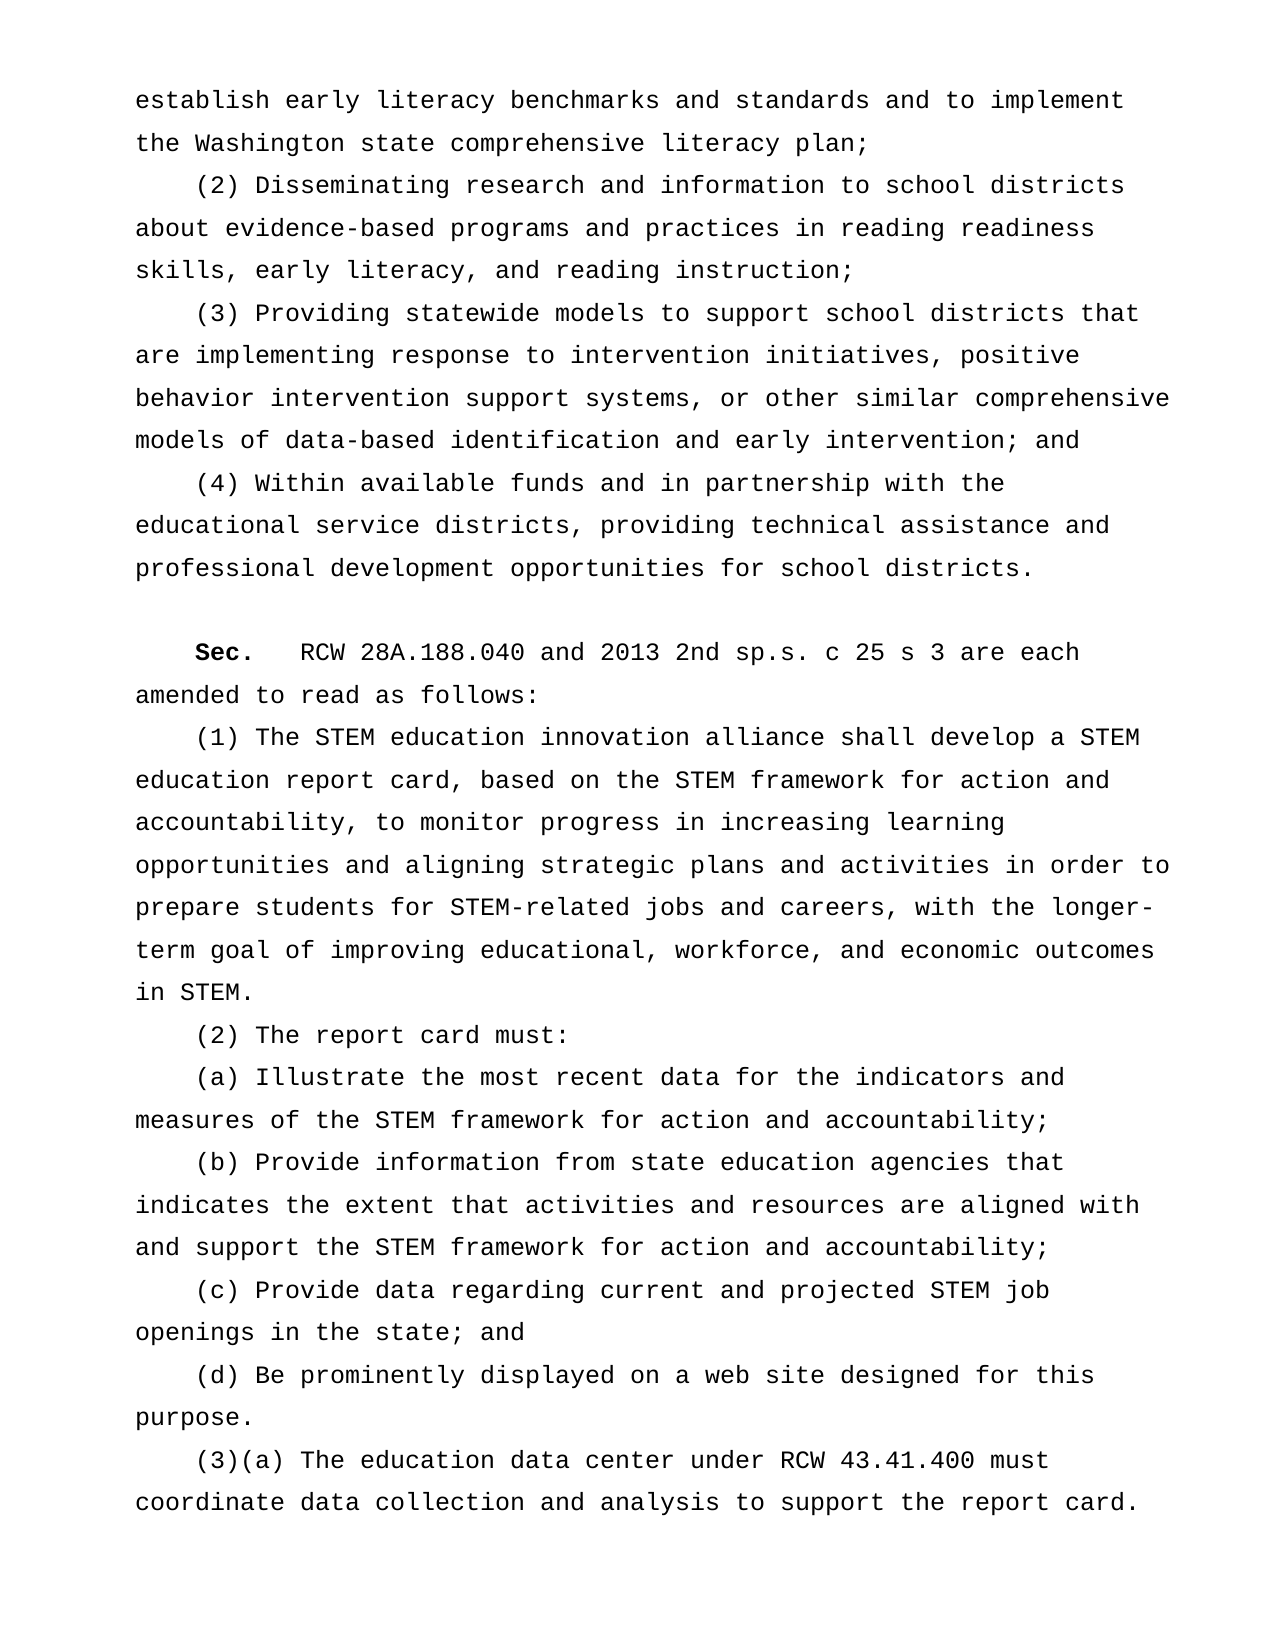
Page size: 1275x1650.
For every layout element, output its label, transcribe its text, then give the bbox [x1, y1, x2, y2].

text (2) Disseminating research and information to school districts about evidence-based programs and practices in reading readiness skills, early literacy, and reading instruction; [135, 160, 1170, 287]
text (3) Providing statewide models to support school districts that are implementing response to intervention initiatives, positive behavior intervention support systems, or other similar comprehensive models of data-based identification and early intervention; and [135, 287, 1170, 457]
text (d) Be prominently displayed on a web site designed for this purpose. [135, 1349, 1170, 1434]
text (3)(a) The education data center under RCW 43.41.400 must coordinate data collection and analysis to support the report card. [135, 1434, 1170, 1519]
text (4) Within available funds and in partnership with the educational service districts, providing technical assistance and professional development opportunities for school districts. [135, 457, 1170, 585]
text (c) Provide data regarding current and projected STEM job openings in the state; and [135, 1264, 1170, 1349]
text Sec. RCW 28A.188.040 and 2013 2nd sp.s. c 25 s 3 are each amended to read as follows: [135, 627, 1170, 712]
text (2) The report card must: [135, 1009, 1170, 1052]
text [135, 75, 1170, 160]
text (1) The STEM education innovation alliance shall develop a STEM education report card, based on the STEM framework for action and accountability, to monitor progress in increasing learning opportunities and aligning strategic plans and activities in order to prepare students for STEM-related jobs and careers, with the longer-term goal of improving educational, workforce, and economic outcomes in STEM. [135, 712, 1170, 1009]
text (b) Provide information from state education agencies that indicates the extent that activities and resources are aligned with and support the STEM framework for action and accountability; [135, 1137, 1170, 1264]
text (a) Illustrate the most recent data for the indicators and measures of the STEM framework for action and accountability; [135, 1052, 1170, 1137]
